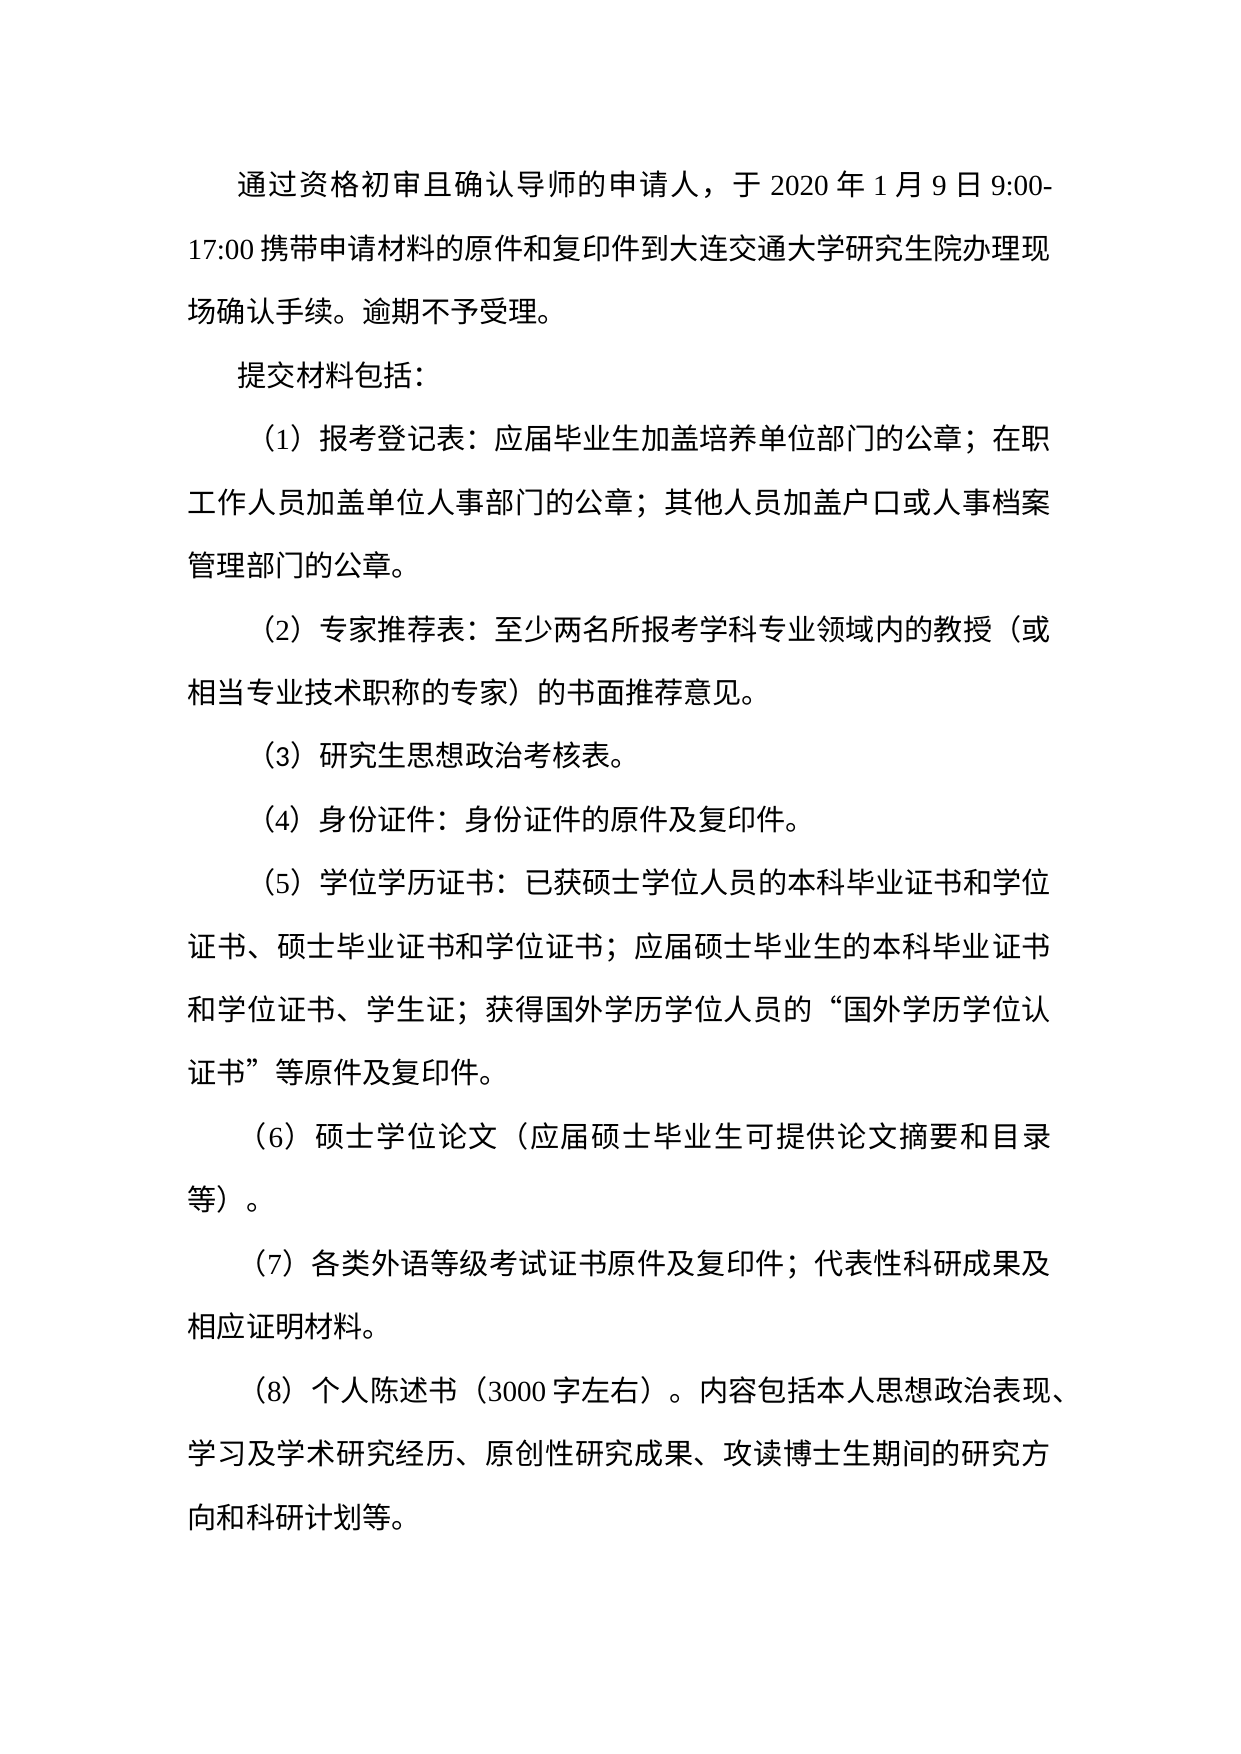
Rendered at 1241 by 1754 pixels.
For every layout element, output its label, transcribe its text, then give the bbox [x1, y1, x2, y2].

text 通过资格初审且确认导师的申请人，于2020年1月9日9:00-17:00携带申请材料的原件和复印件到大连交通大学研究生院办理现场确认手续。逾期不予受理。 [187, 162, 1053, 331]
text （7）各类外语等级考试证书原件及复印件；代表性科研成果及相应证明材料。 [187, 1240, 1053, 1346]
text （2）专家推荐表：至少两名所报考学科专业领域内的教授（或相当专业技术职称的专家）的书面推荐意见。 [187, 606, 1053, 712]
text （4）身份证件：身份证件的原件及复印件。 [187, 796, 1053, 839]
text （3）研究生思想政治考核表。 [187, 733, 1053, 775]
text （8）个人陈述书（3000字左右）。内容包括本人思想政治表现、学习及学术研究经历、原创性研究成果、攻读博士生期间的研究方向和科研计划等。 [187, 1367, 1053, 1536]
text （5）学位学历证书：已获硕士学位人员的本科毕业证书和学位证书、硕士毕业证书和学位证书；应届硕士毕业生的本科毕业证书和学位证书、学生证；获得国外学历学位人员的“国外学历学位认证书”等原件及复印件。 [187, 860, 1053, 1092]
text 提交材料包括： [187, 352, 1053, 394]
text （6）硕士学位论文（应届硕士毕业生可提供论文摘要和目录等）。 [187, 1113, 1053, 1219]
text （1）报考登记表：应届毕业生加盖培养单位部门的公章；在职工作人员加盖单位人事部门的公章；其他人员加盖户口或人事档案管理部门的公章。 [187, 416, 1053, 585]
